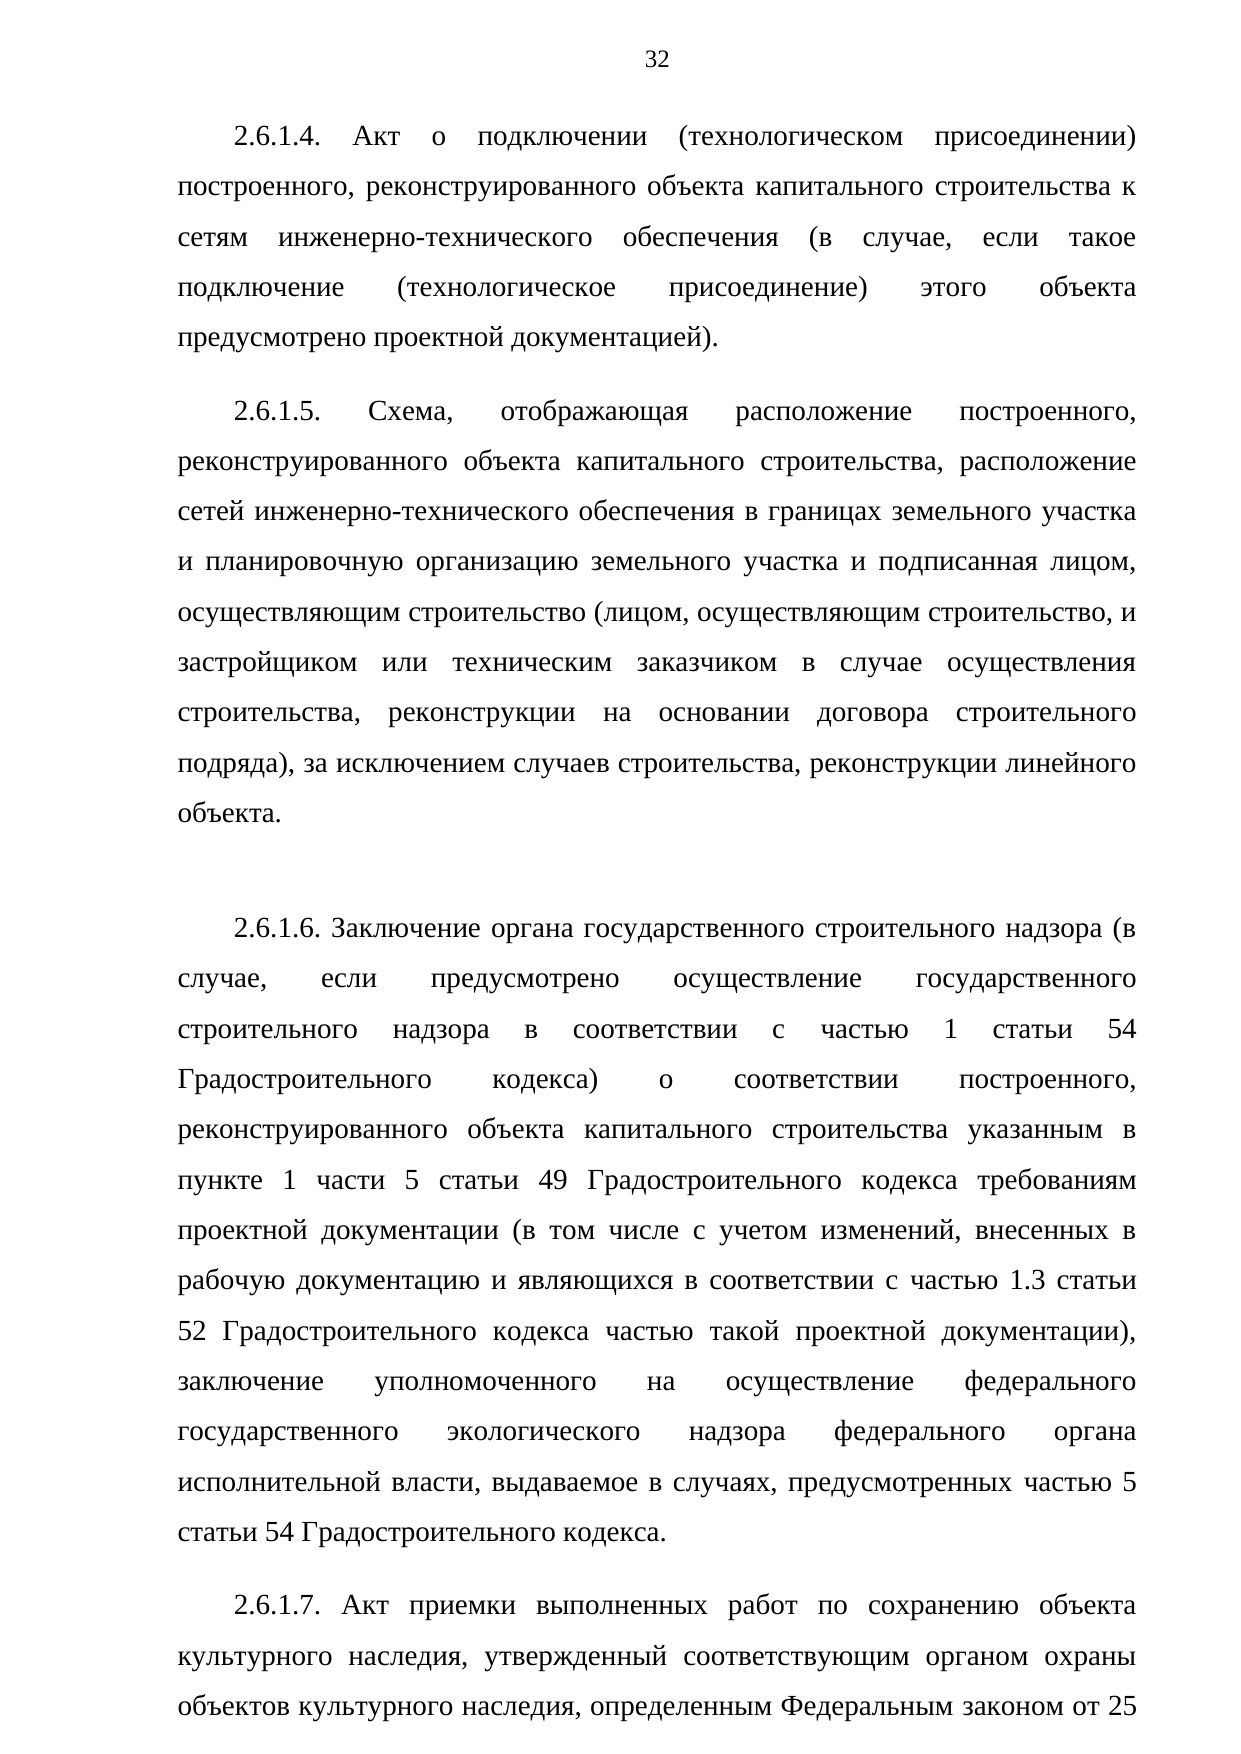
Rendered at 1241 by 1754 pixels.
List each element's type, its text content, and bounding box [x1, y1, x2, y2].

text 2.6.1.6. Заключение органа государственного строительного надзора (в случае, если предусмотрено осуществление государственного строительного надзора в соответствии с частью 1 статьи 54 Градостроительного кодекса) о соответствии построенного, реконструированного объекта капитального строительства указанным в пункте 1 части 5 статьи 49 Градостроительного кодекса требованиям проектной документации (в том числе с учетом изменений, внесенных в рабочую документацию и являющихся в соответствии с частью 1.3 статьи 52 Градостроительного кодекса частью такой проектной документации), заключение уполномоченного на осуществление федерального государственного экологического надзора федерального органа исполнительной власти, выдаваемое в случаях, предусмотренных частью 5 статьи 54 Градостроительного кодекса. [177, 910, 1137, 1548]
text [177, 1587, 1137, 1721]
text 2.6.1.5. Схема, отображающая расположение построенного, реконструированного объекта капитального строительства, расположение сетей инженерно-технического обеспечения в границах земельного участка и планировочную организацию земельного участка и подписанная лицом, осуществляющим строительство (лицом, осуществляющим строительство, и застройщиком или техническим заказчиком в случае осуществления строительства, реконструкции на основании договора строительного подряда), за исключением случаев строительства, реконструкции линейного объекта. [177, 393, 1137, 829]
text 2.6.1.4. Акт о подключении (технологическом присоединении) построенного, реконструированного объекта капитального строительства к сетям инженерно-технического обеспечения (в случае, если такое подключение (технологическое присоединение) этого объекта предусмотрено проектной документацией). [177, 118, 1137, 353]
